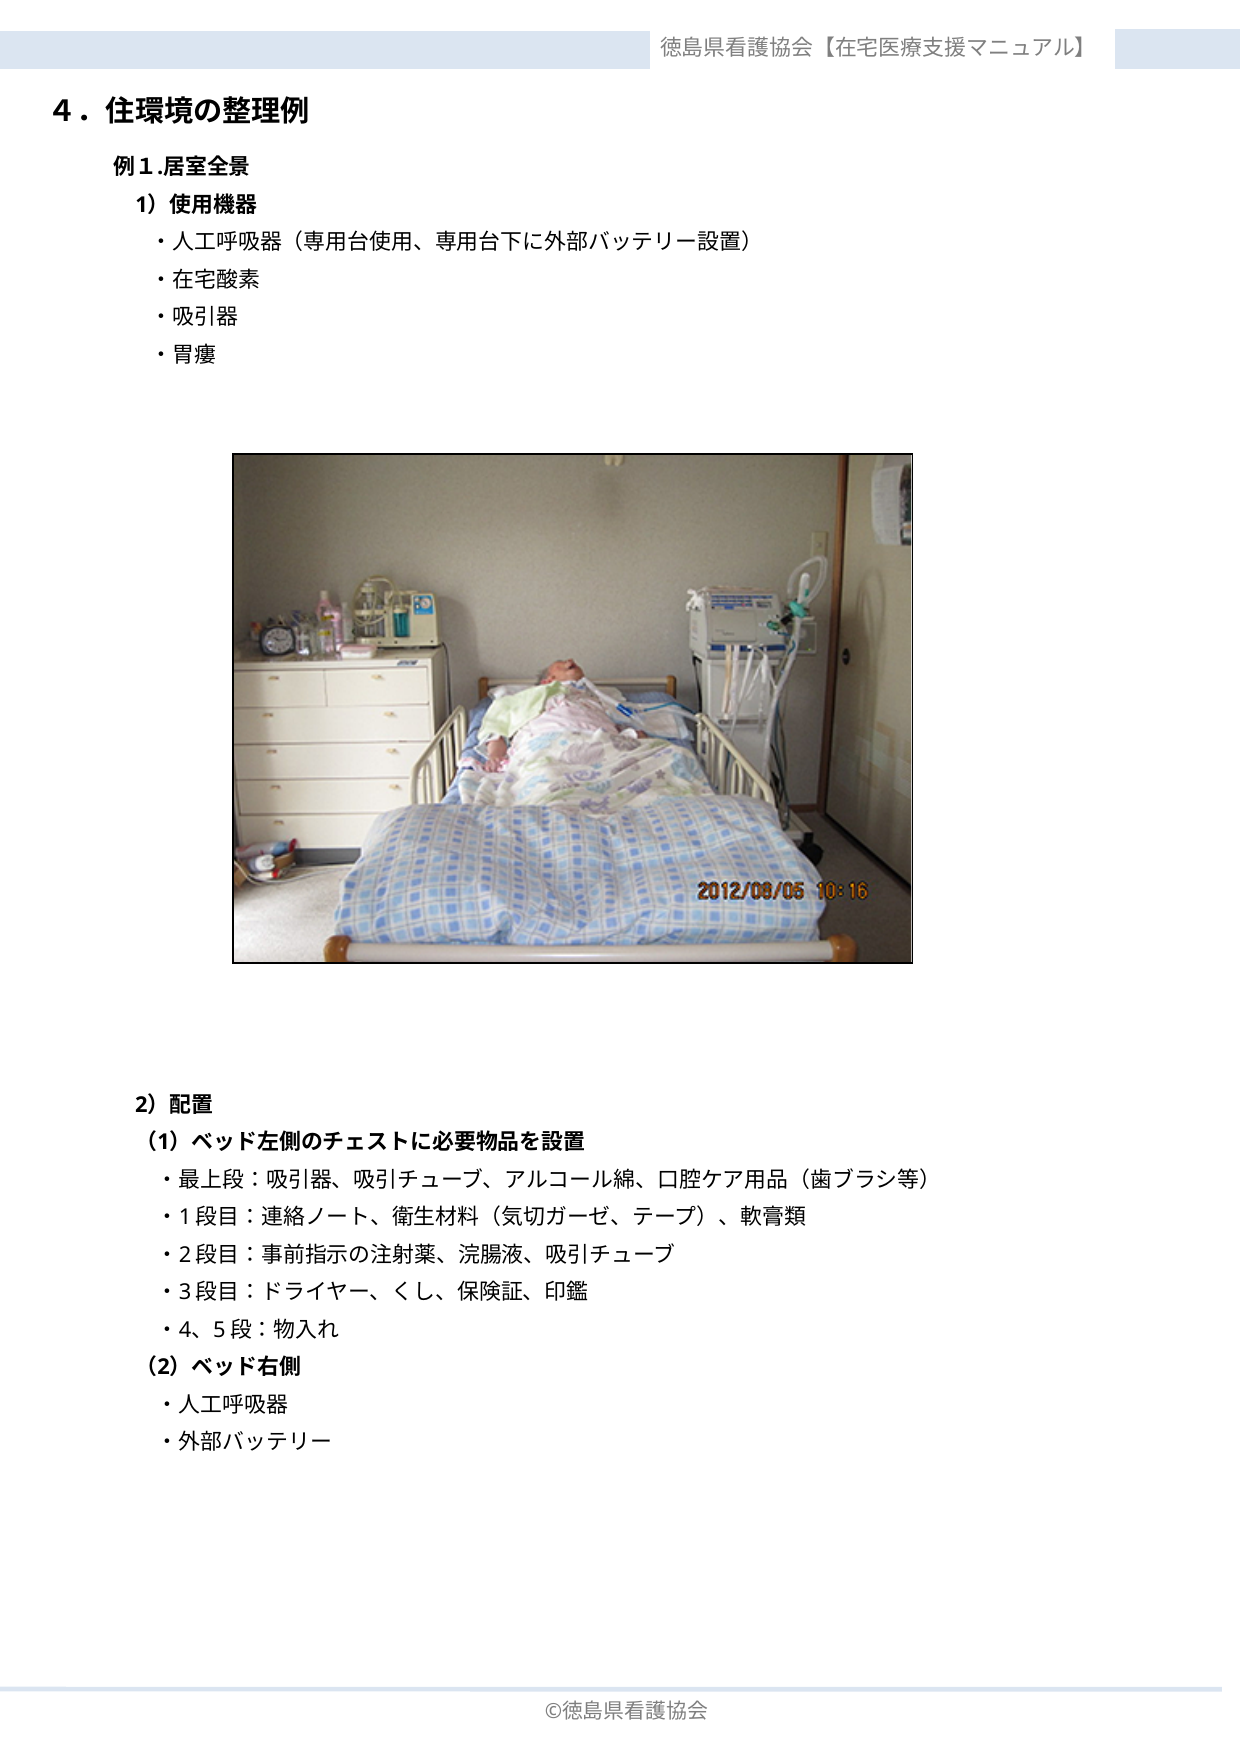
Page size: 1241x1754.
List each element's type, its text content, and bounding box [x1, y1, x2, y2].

list ・人工呼吸器（専用台使用、専用台下に外部バッテリー設置） [150, 221, 1205, 259]
text 例１.居室全景 [47, 146, 1205, 184]
list ・吸引器 [150, 296, 1205, 334]
list 2）配置 [135, 1084, 1205, 1121]
list ・胃瘻 [150, 334, 1205, 371]
text ４．住環境の整理例 [47, 71, 1205, 146]
list ・4、5段：物入れ [135, 1309, 1205, 1346]
text （1）ベッド左側のチェストに必要物品を設置 [47, 1121, 1205, 1159]
picture [234, 455, 912, 962]
list ・人工呼吸器 [135, 1384, 1205, 1421]
list ・在宅酸素 [150, 259, 1205, 296]
text 1）使用機器 [47, 184, 1205, 221]
text （2）ベッド右側 [47, 1346, 1205, 1384]
text ・外部バッテリー [47, 1421, 1205, 1459]
list ・3段目：ドライヤー、くし、保険証、印鑑 [135, 1271, 1205, 1309]
list ・最上段：吸引器、吸引チューブ、アルコール綿、口腔ケア用品（歯ブラシ等） [135, 1159, 1205, 1196]
list ・1段目：連絡ノート、衛生材料（気切ガーゼ、テープ）、軟膏類 [135, 1196, 1205, 1234]
list ・2段目：事前指示の注射薬、浣腸液、吸引チューブ [135, 1234, 1205, 1271]
